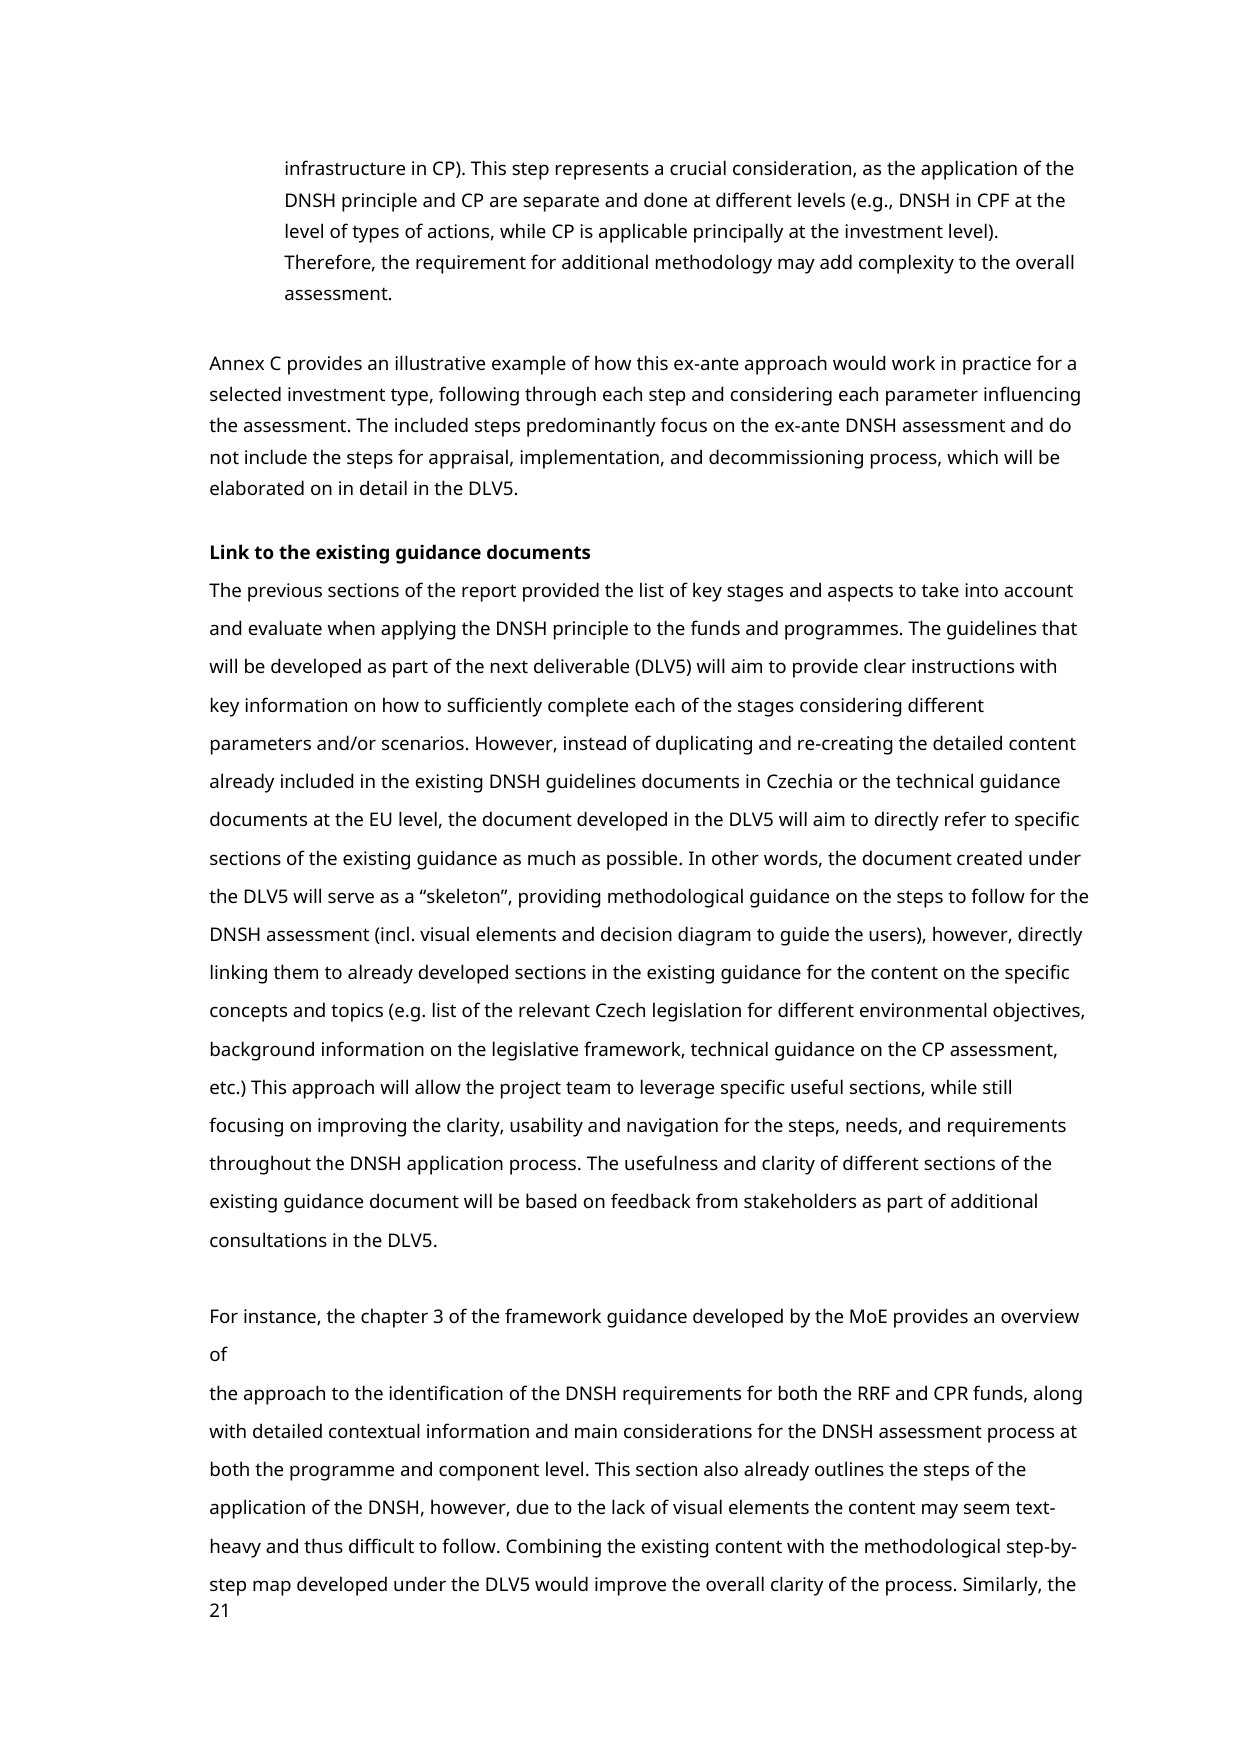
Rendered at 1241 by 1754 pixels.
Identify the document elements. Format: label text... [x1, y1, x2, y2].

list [284, 150, 1090, 306]
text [209, 1380, 1090, 1597]
text The previous sections of the report provided the list of key stages and aspects to take into account and evaluate when applying the DNSH principle to the funds and programmes. The guidelines that will be developed as part of the next deliverable (DLV5) will aim to provide clear instructions with key information on how to sufficiently complete each of the stages considering different parameters and/or scenarios. However, instead of duplicating and re-creating the detailed content already included in the existing DNSH guidelines documents in Czechia or the technical guidance documents at the EU level, the document developed in the DLV5 will aim to directly refer to specific sections of the existing guidance as much as possible. In other words, the document created under the DLV5 will serve as a “skeleton”, providing methodological guidance on the steps to follow for the DNSH assessment (incl. visual elements and decision diagram to guide the users), however, directly linking them to already developed sections in the existing guidance for the content on the specific concepts and topics (e.g. list of the relevant Czech legislation for different environmental objectives, background information on the legislative framework, technical guidance on the CP assessment, etc.) This approach will allow the project team to leverage specific useful sections, while still focusing on improving the clarity, usability and navigation for the steps, needs, and requirements throughout the DNSH application process. The usefulness and clarity of different sections of the existing guidance document will be based on feedback from stakeholders as part of additional consultations in the DLV5. [209, 577, 1090, 1253]
text Annex C provides an illustrative example of how this ex-ante approach would work in practice for a selected investment type, following through each step and considering each parameter influencing the assessment. The included steps predominantly focus on the ex-ante DNSH assessment and do not include the steps for appraisal, implementation, and decommissioning process, which will be elaborated on in detail in the DLV5. [209, 344, 1090, 501]
text For instance, the chapter 3 of the framework guidance developed by the MoE provides an overview of [209, 1303, 1090, 1367]
text Link to the existing guidance documents [209, 501, 1090, 564]
